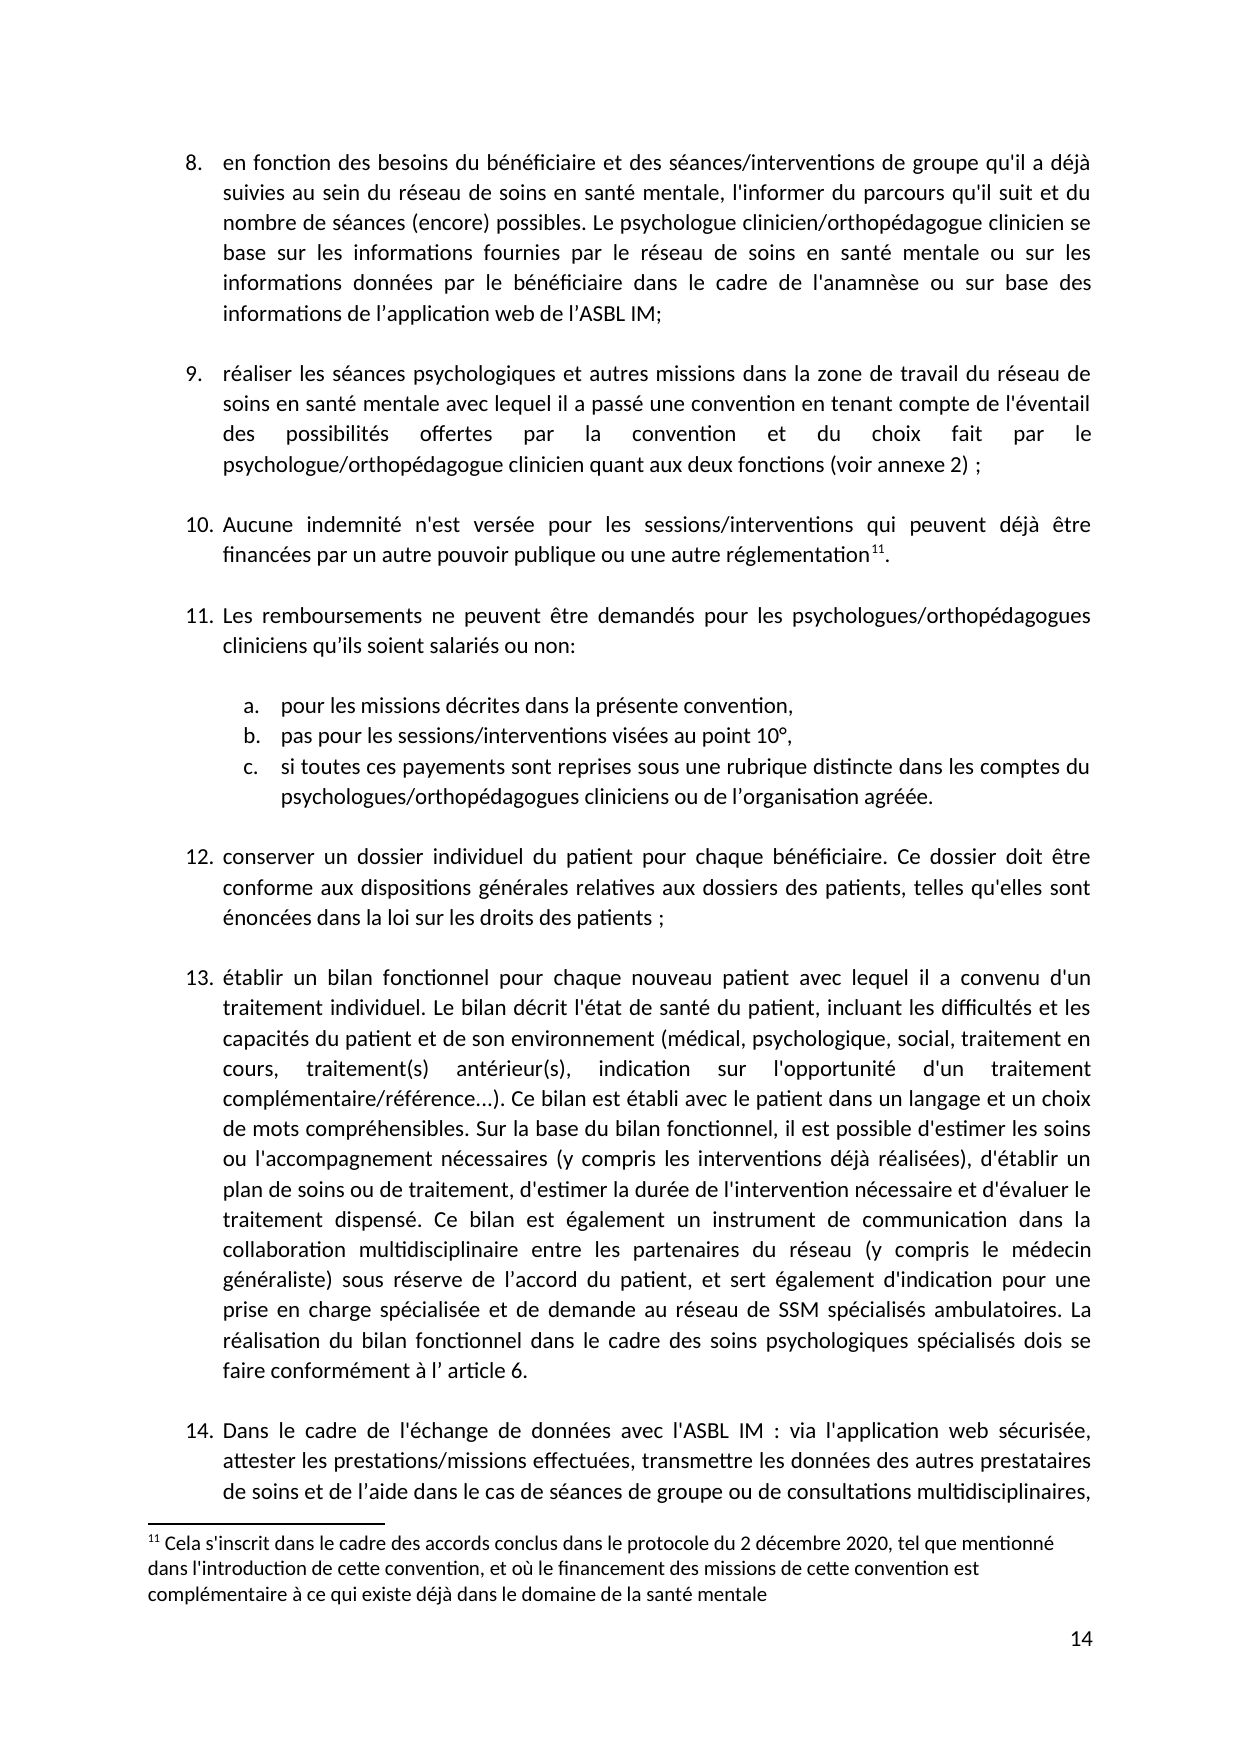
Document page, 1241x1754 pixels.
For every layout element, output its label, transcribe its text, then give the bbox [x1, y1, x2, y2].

list pas pour les sessions/interventions visées au point 10°, [243, 722, 1093, 749]
list réaliser les séances psychologiques et autres missions dans la zone de travail du réseau de soins en santé mentale avec lequel il a passé une convention en tenant compte de l'éventail des possibilités offertes par la convention et du choix fait par le psychologue/orthopédagogue clinicien quant aux deux fonctions (voir annexe 2) ; [185, 359, 1093, 478]
list si toutes ces payements sont reprises sous une rubrique distincte dans les comptes du psychologues/orthopédagogues cliniciens ou de l’organisation agréée. [243, 752, 1093, 810]
list Aucune indemnité n'est versée pour les sessions/interventions qui peuvent déjà être financées par un autre pouvoir publique ou une autre réglementation. [185, 510, 1093, 568]
list établir un bilan fonctionnel pour chaque nouveau patient avec lequel il a convenu d'un traitement individuel. Le bilan décrit l'état de santé du patient, incluant les difficultés et les capacités du patient et de son environnement (médical, psychologique, social, traitement en cours, traitement(s) antérieur(s), indication sur l'opportunité d'un traitement complémentaire/référence...). Ce bilan est établi avec le patient dans un langage et un choix de mots compréhensibles. Sur la base du bilan fonctionnel, il est possible d'estimer les soins ou l'accompagnement nécessaires (y compris les interventions déjà réalisées), d'établir un plan de soins ou de traitement, d'estimer la durée de l'intervention nécessaire et d'évaluer le traitement dispensé. Ce bilan est également un instrument de communication dans la collaboration multidisciplinaire entre les partenaires du réseau (y compris le médecin généraliste) sous réserve de l’accord du patient, et sert également d'indication pour une prise en charge spécialisée et de demande au réseau de SSM spécialisés ambulatoires. La réalisation du bilan fonctionnel dans le cadre des soins psychologiques spécialisés dois se faire conformément à l’ article 6. [185, 963, 1093, 1384]
list pour les missions décrites dans la présente convention, [243, 691, 1093, 719]
list en fonction des besoins du bénéficiaire et des séances/interventions de groupe qu'il a déjà suivies au sein du réseau de soins en santé mentale, l'informer du parcours qu'il suit et du nombre de séances (encore) possibles. Le psychologue clinicien/orthopédagogue clinicien se base sur les informations fournies par le réseau de soins en santé mentale ou sur les informations données par le bénéficiaire dans le cadre de l'anamnèse ou sur base des informations de l’application web de l’ASBL IM; [185, 148, 1093, 327]
list Les remboursements ne peuvent être demandés pour les psychologues/orthopédagogues cliniciens qu’ils soient salariés ou non: [185, 601, 1093, 659]
list conserver un dossier individuel du patient pour chaque bénéficiaire. Ce dossier doit être conforme aux dispositions générales relatives aux dossiers des patients, telles qu'elles sont énoncées dans la loi sur les droits des patients ; [185, 842, 1093, 931]
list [185, 1416, 1093, 1505]
